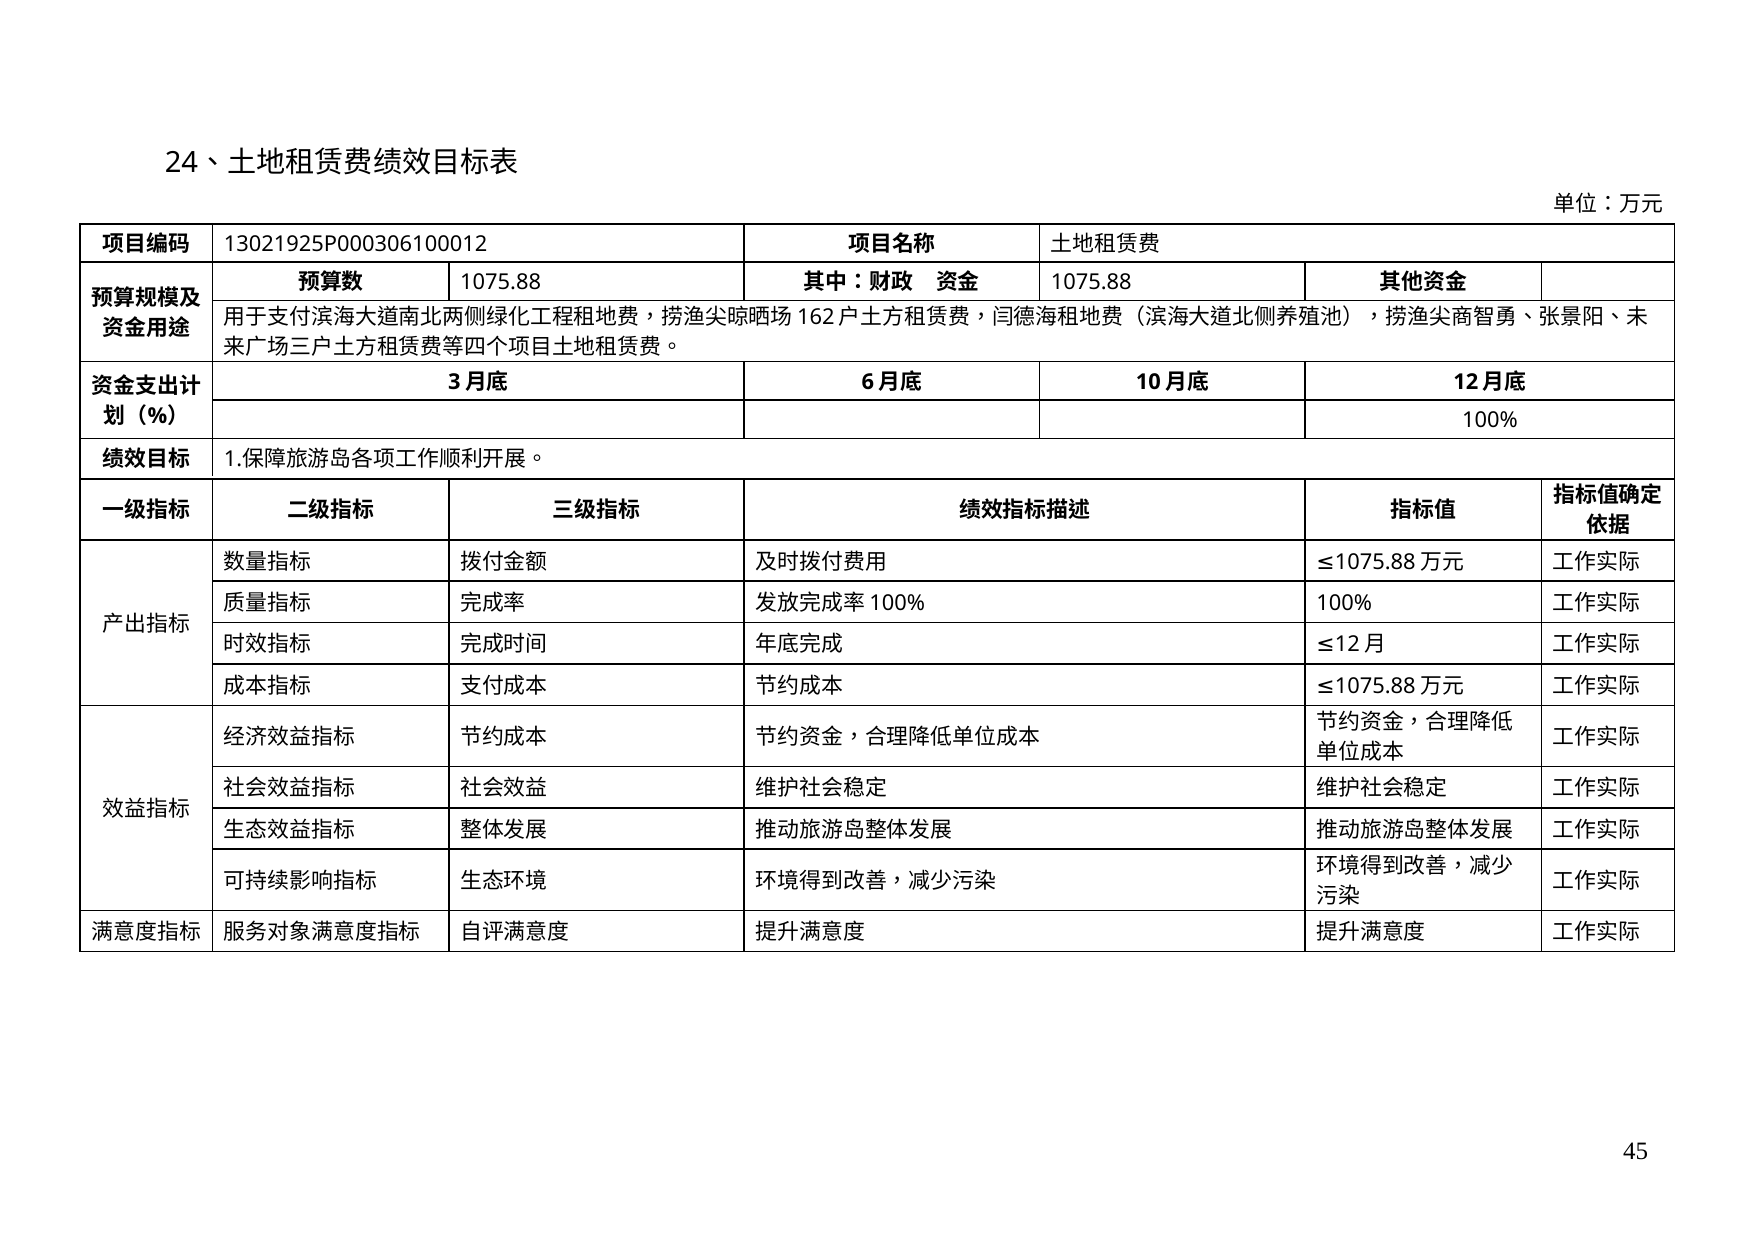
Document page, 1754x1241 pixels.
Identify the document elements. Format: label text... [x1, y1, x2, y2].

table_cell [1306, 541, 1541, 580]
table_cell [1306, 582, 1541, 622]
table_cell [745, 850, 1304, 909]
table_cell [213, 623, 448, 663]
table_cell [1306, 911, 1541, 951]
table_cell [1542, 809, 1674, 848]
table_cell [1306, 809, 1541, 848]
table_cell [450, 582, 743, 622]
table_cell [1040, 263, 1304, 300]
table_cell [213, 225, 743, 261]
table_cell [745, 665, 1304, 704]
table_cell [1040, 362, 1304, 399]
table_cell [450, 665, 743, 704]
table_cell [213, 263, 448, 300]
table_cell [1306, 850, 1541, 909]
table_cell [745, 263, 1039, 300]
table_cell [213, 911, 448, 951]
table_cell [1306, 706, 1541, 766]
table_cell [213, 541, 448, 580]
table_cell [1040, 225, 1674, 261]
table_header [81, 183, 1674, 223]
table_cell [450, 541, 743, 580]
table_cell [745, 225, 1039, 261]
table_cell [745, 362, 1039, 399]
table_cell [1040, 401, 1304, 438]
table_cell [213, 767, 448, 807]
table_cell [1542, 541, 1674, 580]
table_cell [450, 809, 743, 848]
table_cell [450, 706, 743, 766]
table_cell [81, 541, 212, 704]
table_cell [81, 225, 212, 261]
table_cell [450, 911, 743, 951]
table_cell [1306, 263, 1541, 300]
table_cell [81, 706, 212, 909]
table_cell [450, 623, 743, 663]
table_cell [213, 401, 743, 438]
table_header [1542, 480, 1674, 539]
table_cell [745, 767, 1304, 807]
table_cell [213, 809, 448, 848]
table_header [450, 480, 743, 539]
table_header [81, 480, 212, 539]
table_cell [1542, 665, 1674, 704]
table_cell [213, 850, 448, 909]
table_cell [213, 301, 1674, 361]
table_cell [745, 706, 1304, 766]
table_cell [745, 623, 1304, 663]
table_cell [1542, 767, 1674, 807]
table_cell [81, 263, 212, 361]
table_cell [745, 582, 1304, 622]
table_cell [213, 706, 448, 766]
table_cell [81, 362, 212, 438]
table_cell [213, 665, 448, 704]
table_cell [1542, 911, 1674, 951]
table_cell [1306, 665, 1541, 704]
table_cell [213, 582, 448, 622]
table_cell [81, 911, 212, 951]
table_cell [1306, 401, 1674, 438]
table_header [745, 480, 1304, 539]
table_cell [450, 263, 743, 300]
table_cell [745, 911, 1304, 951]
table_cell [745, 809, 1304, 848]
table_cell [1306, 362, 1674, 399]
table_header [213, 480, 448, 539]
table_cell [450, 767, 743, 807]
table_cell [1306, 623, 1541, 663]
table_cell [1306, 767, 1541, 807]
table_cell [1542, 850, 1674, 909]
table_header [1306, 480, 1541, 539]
text 24、土地租赁费绩效目标表 [106, 142, 1648, 181]
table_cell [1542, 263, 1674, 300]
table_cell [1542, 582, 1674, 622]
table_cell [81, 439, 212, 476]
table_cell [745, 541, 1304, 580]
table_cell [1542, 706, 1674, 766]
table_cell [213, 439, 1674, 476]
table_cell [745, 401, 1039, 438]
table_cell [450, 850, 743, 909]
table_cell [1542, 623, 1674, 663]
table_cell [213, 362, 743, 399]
